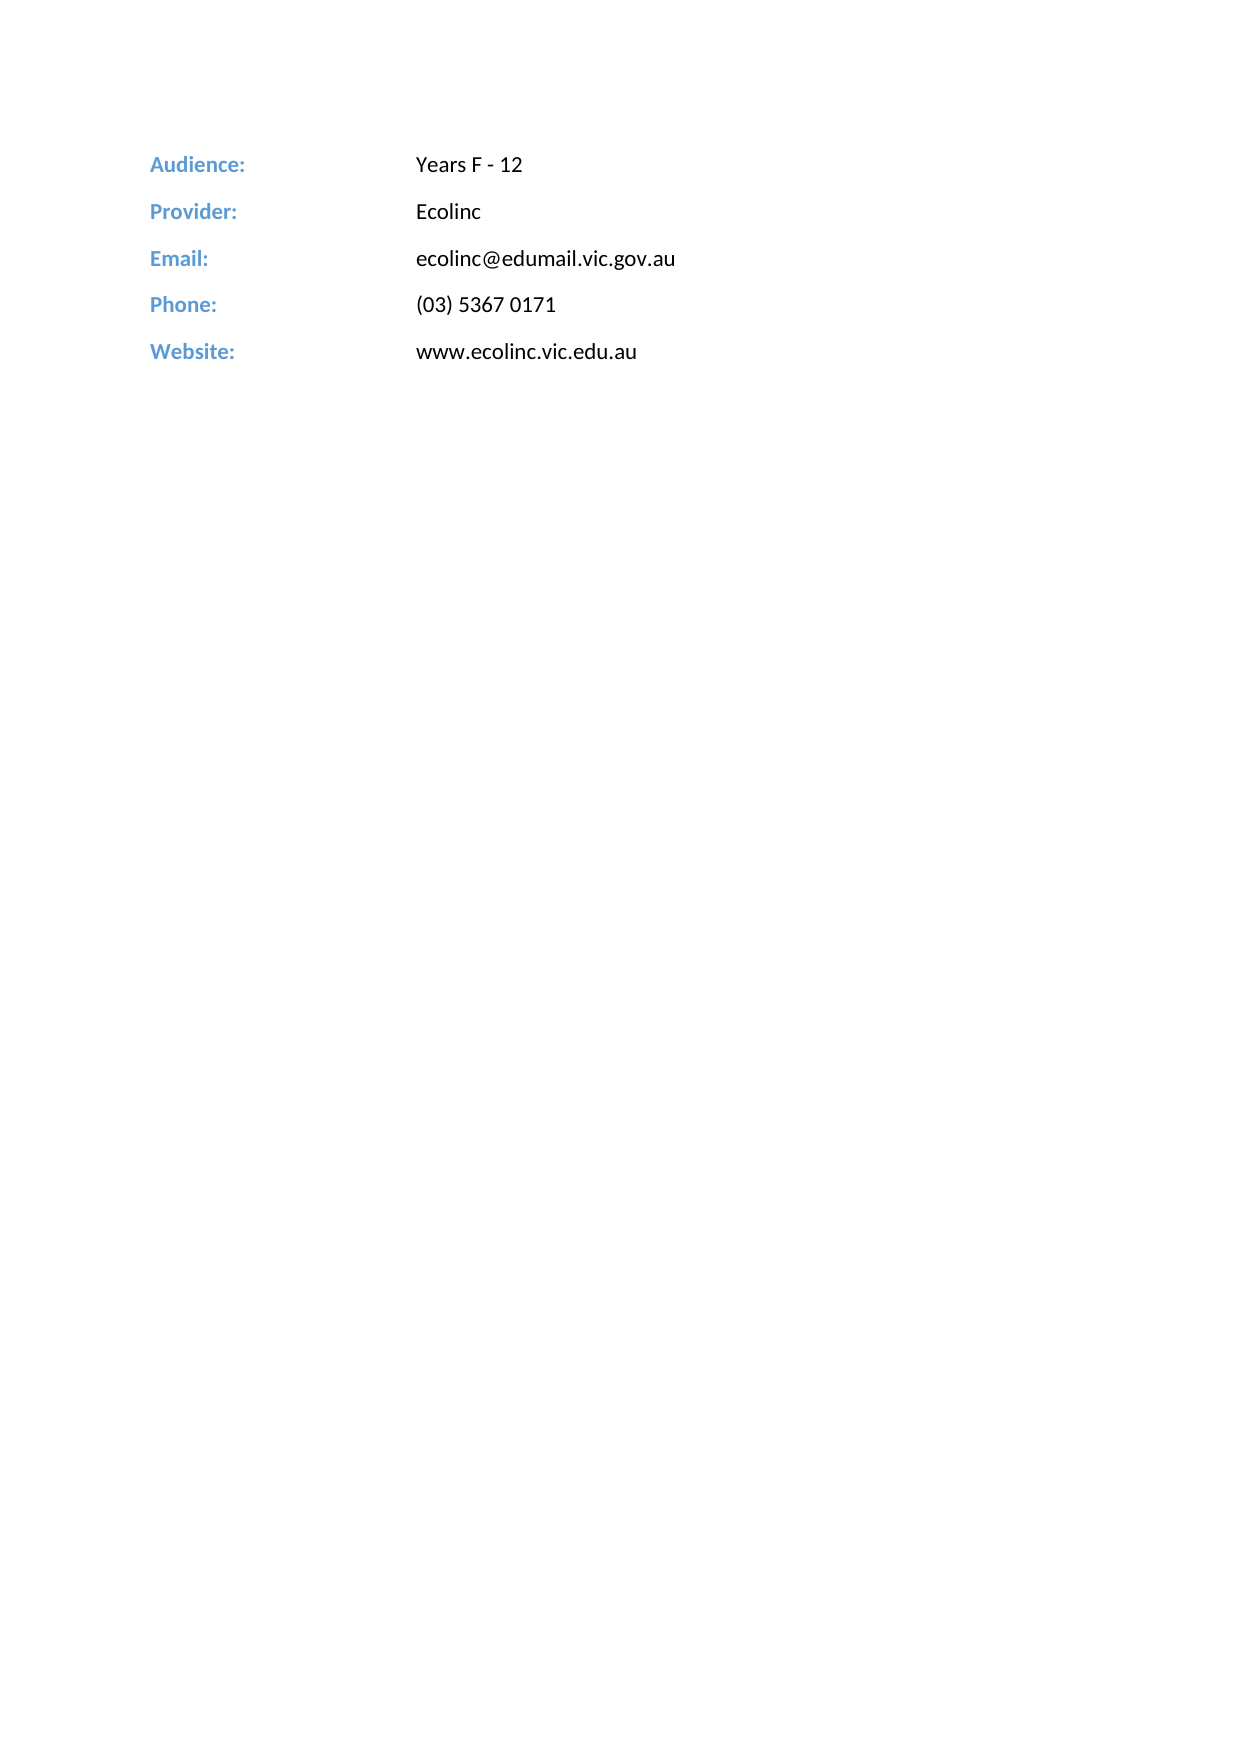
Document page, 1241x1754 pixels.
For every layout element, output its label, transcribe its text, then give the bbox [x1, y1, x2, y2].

text Website: www.ecolinc.vic.edu.au [150, 337, 1090, 366]
text Audience: Years F - 12 [150, 150, 1090, 178]
text Provider: Ecolinc [150, 197, 1090, 225]
text Phone: (03) 5367 0171 [150, 291, 1090, 319]
text Email: ecolinc@edumail.vic.gov.au [150, 244, 1090, 272]
